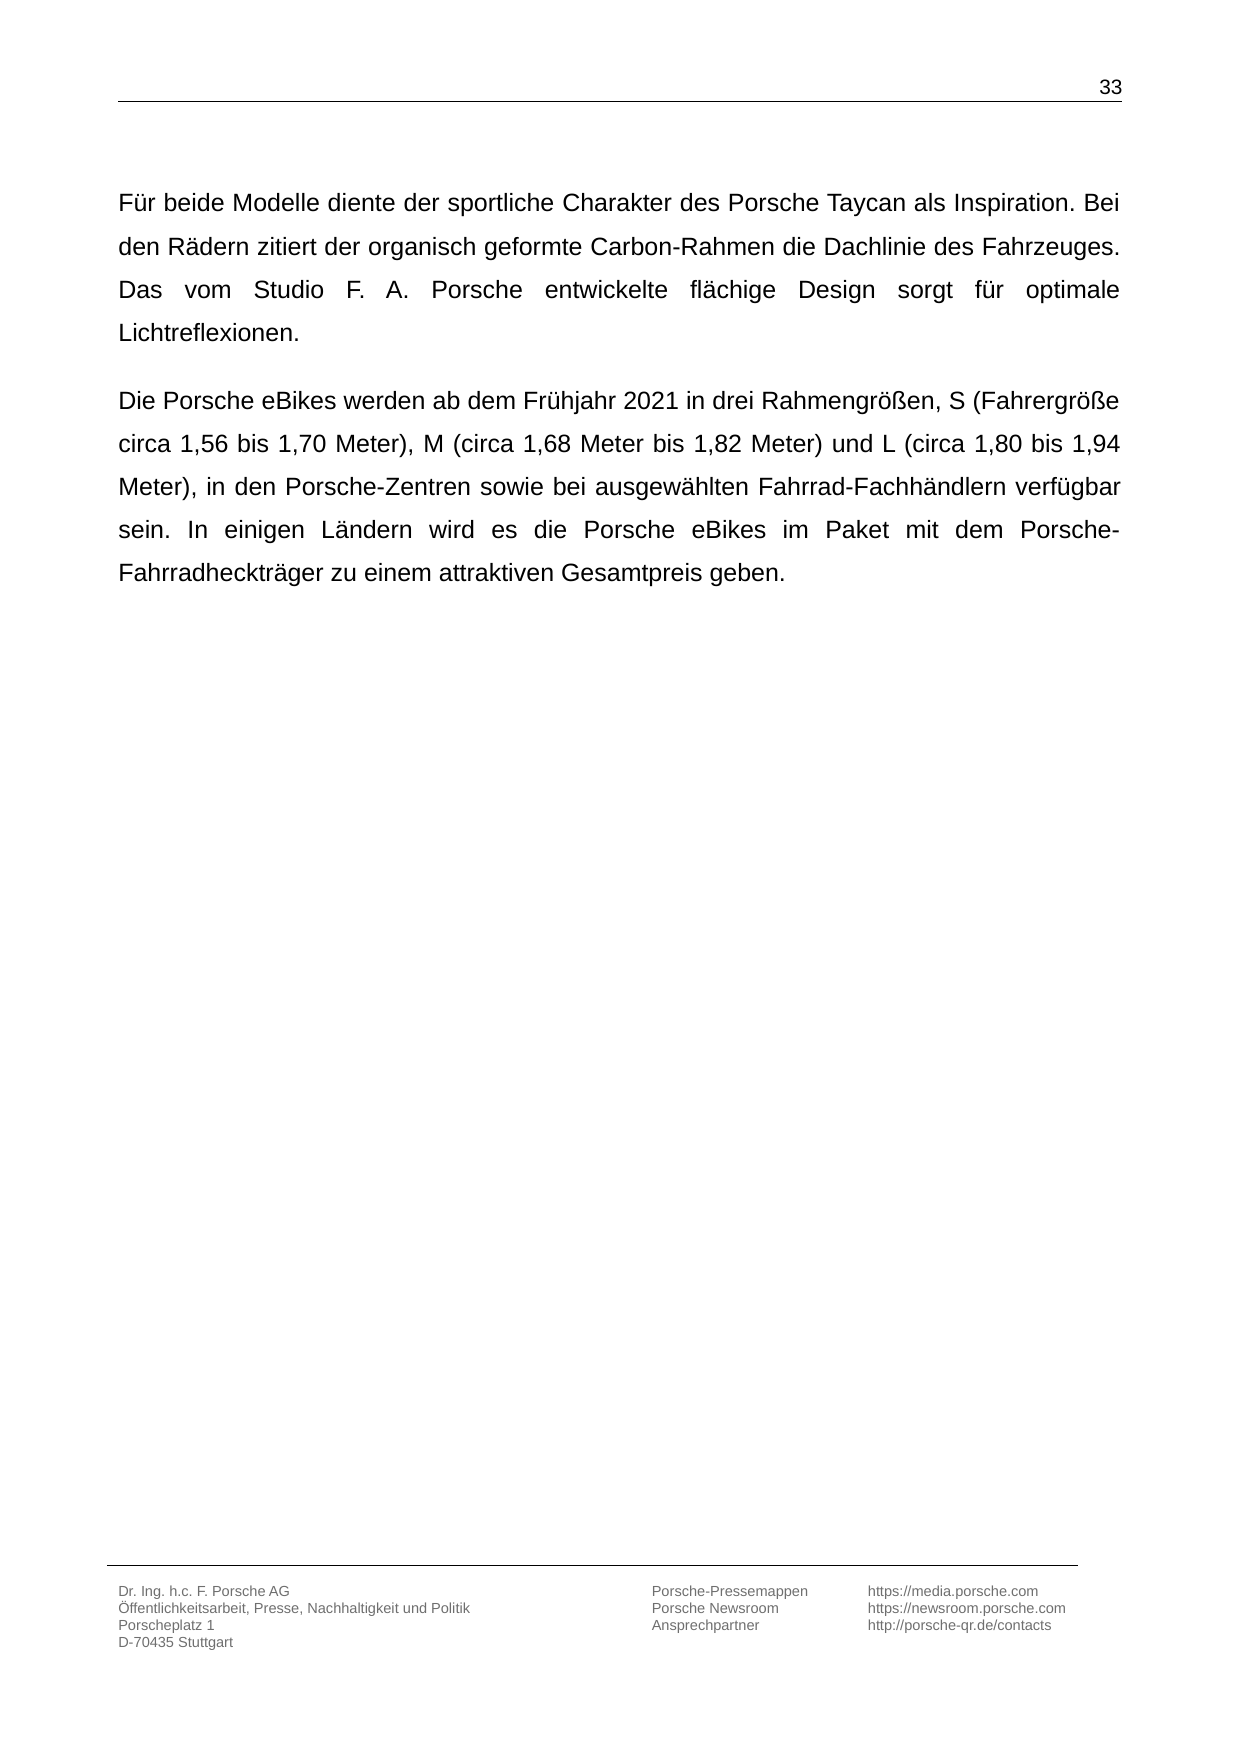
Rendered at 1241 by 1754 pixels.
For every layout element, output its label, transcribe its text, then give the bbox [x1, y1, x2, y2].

text Für beide Modelle diente der sportliche Charakter des Porsche Taycan als Inspiration. Bei den Rädern zitiert der organisch geformte Carbon-Rahmen die Dachlinie des Fahrzeuges. Das vom Studio F. A. Porsche entwickelte flächige Design sorgt für optimale Lichtreflexionen. [118, 188, 1122, 346]
text Die Porsche eBikes werden ab dem Frühjahr 2021 in drei Rahmengrößen, S (Fahrergröße circa 1,56 bis 1,70 Meter), M (circa 1,68 Meter bis 1,82 Meter) und L (circa 1,80 bis 1,94 Meter), in den Porsche-Zentren sowie bei ausgewählten Fahrrad-Fachhändlern verfügbar sein. In einigen Ländern wird es die Porsche eBikes im Paket mit dem Porsche-Fahrradheckträger zu einem attraktiven Gesamtpreis geben. [118, 386, 1122, 587]
